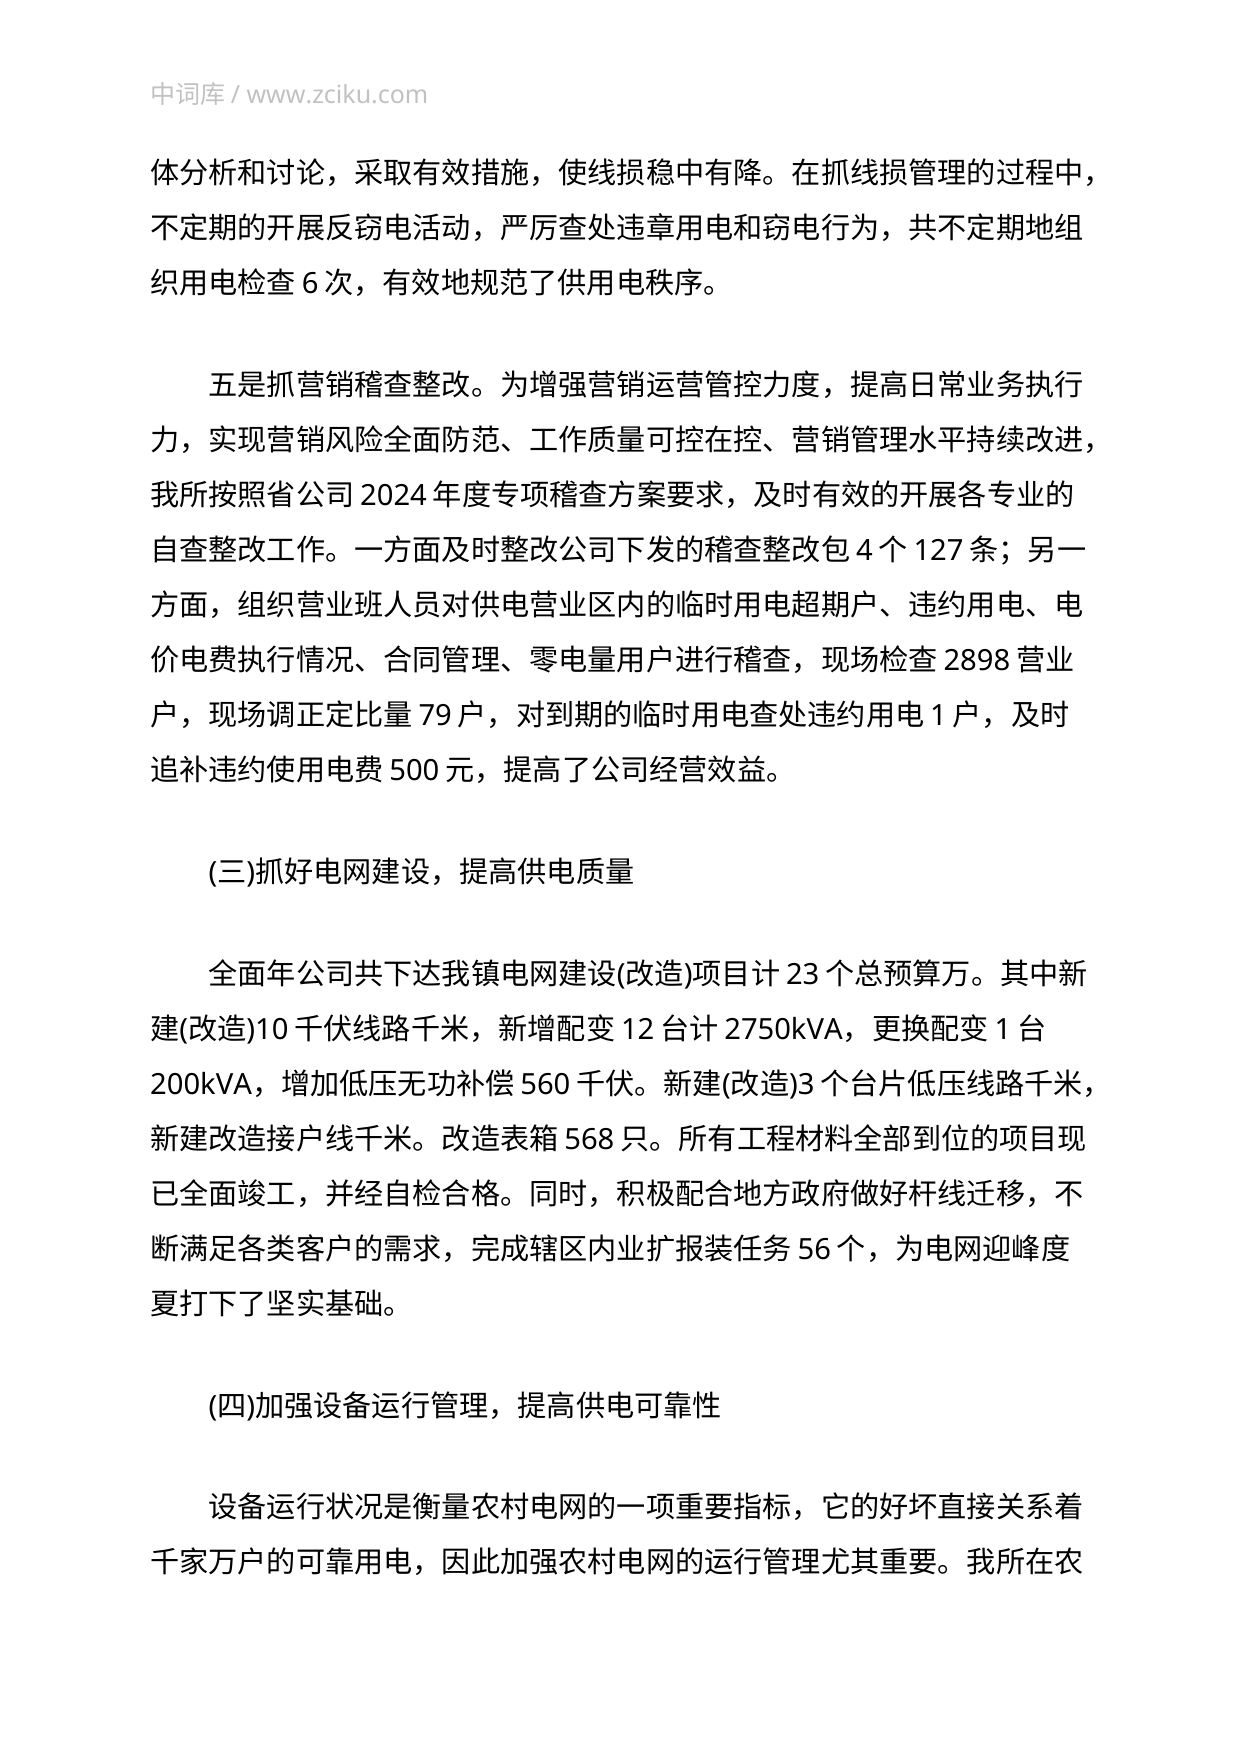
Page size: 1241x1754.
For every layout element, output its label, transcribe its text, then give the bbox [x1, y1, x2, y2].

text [150, 150, 1090, 302]
text 全面年公司共下达我镇电网建设(改造)项目计23个总预算万。其中新建(改造)10千伏线路千米，新增配变12台计2750kVA，更换配变1台200kVA，增加低压无功补偿560千伏。新建(改造)3个台片低压线路千米，新建改造接户线千米。改造表箱568只。所有工程材料全部到位的项目现已全面竣工，并经自检合格。同时，积极配合地方政府做好杆线迁移，不断满足各类客户的需求，完成辖区内业扩报装任务56个，为电网迎峰度夏打下了坚实基础。 [150, 950, 1090, 1323]
text 五是抓营销稽查整改。为增强营销运营管控力度，提高日常业务执行力，实现营销风险全面防范、工作质量可控在控、营销管理水平持续改进，我所按照省公司2024年度专项稽查方案要求，及时有效的开展各专业的自查整改工作。一方面及时整改公司下发的稽查整改包4个127条；另一方面，组织营业班人员对供电营业区内的临时用电超期户、违约用电、电价电费执行情况、合同管理、零电量用户进行稽查，现场检查2898营业户，现场调正定比量79户，对到期的临时用电查处违约用电1户，及时追补违约使用电费500元，提高了公司经营效益。 [150, 362, 1090, 789]
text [150, 1484, 1090, 1581]
text (四)加强设备运行管理，提高供电可靠性 [150, 1382, 1090, 1424]
text (三)抓好电网建设，提高供电质量 [150, 848, 1090, 891]
